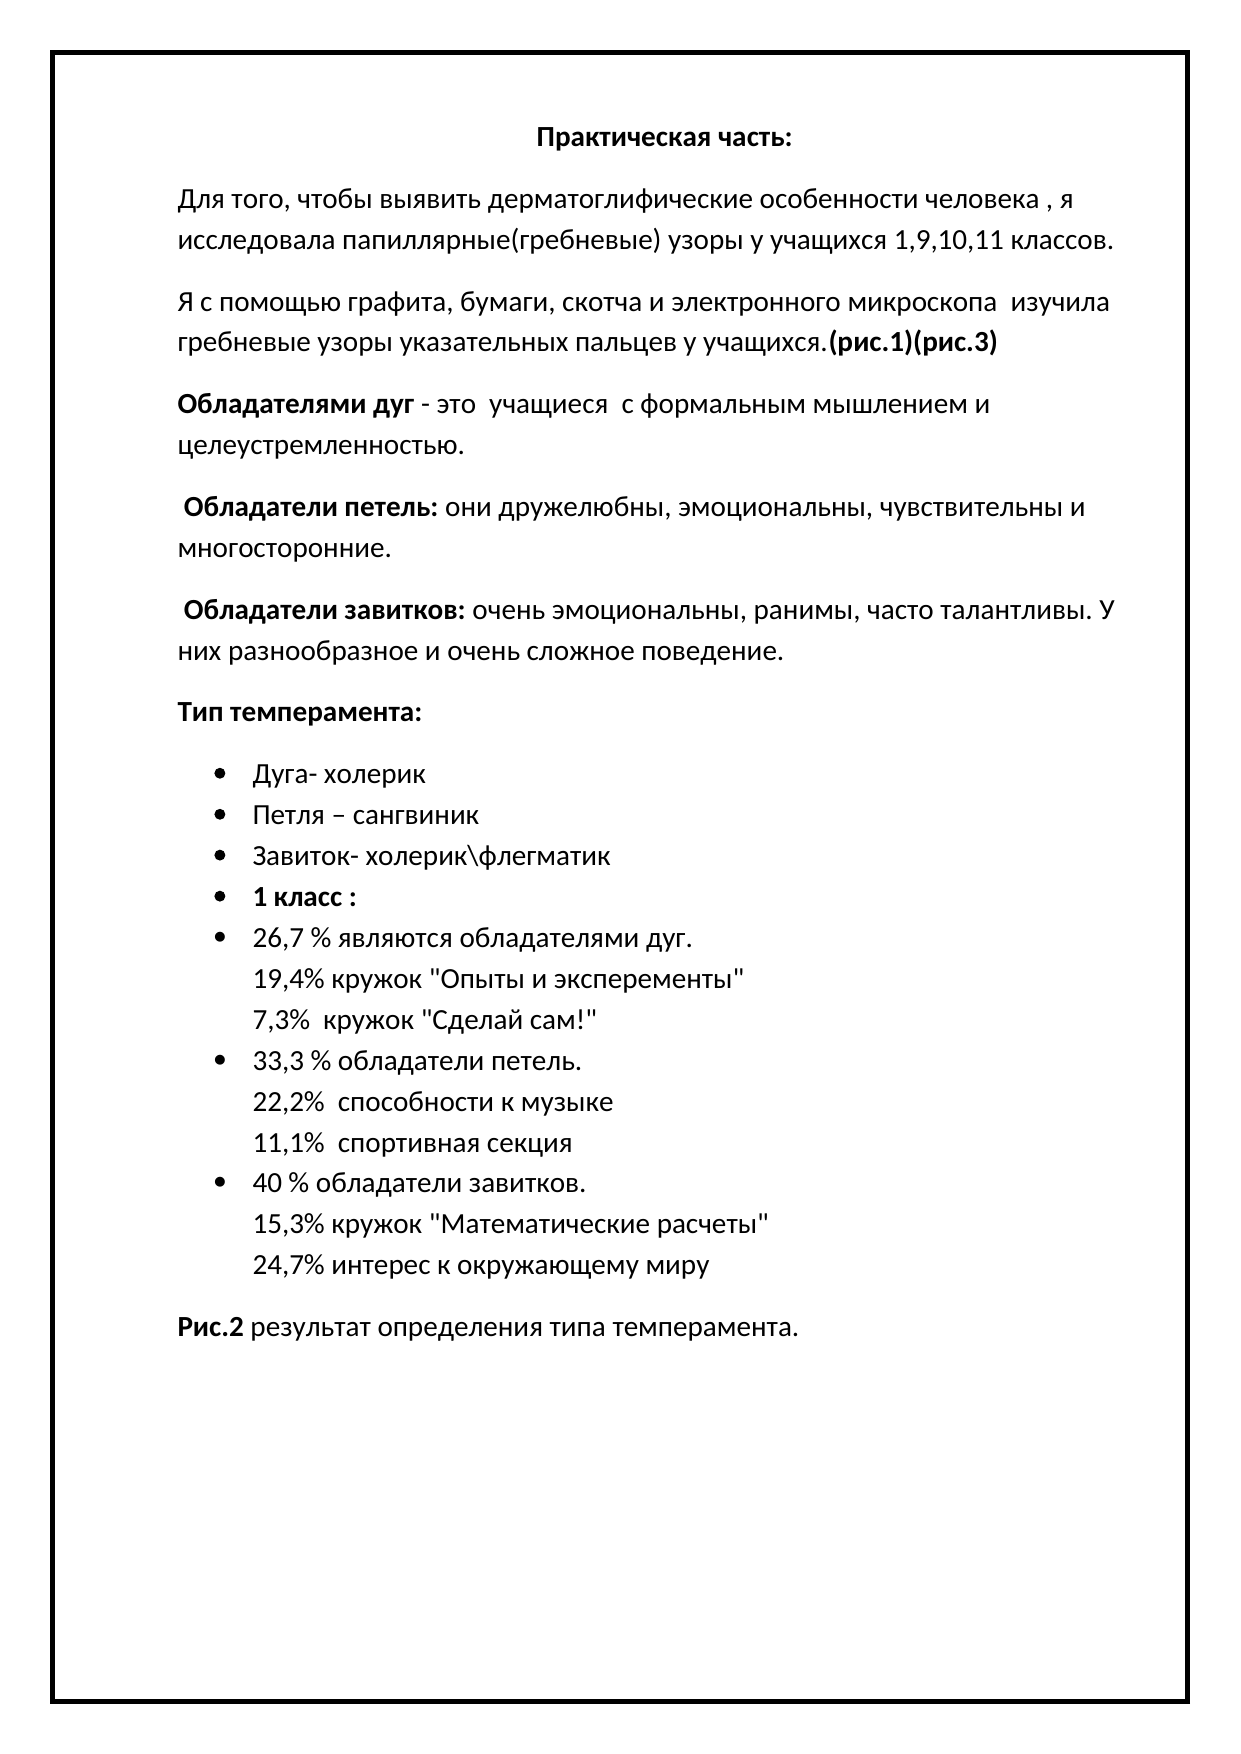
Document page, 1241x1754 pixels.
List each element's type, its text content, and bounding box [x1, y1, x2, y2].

list Петля – сангвиник [215, 796, 1152, 832]
text Тип темперамента: [177, 693, 1152, 729]
list 19,4% кружок "Опыты и эксперементы" [252, 960, 1152, 996]
text Обладатели петель: они дружелюбны, эмоциональны, чувствительны и многосторонние. [177, 488, 1152, 564]
text Обладатели завитков: очень эмоциональны, ранимы, часто талантливы. У них разнообразное и очень сложное поведение. [177, 591, 1152, 667]
text Для того, чтобы выявить дерматоглифические особенности человека , я исследовала папиллярные(гребневые) узоры у учащихся 1,9,10,11 классов. [177, 180, 1152, 256]
list 1 класс : [215, 878, 1152, 914]
list 11,1% спортивная секция [252, 1124, 1152, 1159]
list Завиток- холерик\флегматик [215, 837, 1152, 873]
list 22,2% способности к музыке [252, 1083, 1152, 1118]
list 40 % обладатели завитков. [215, 1164, 1152, 1200]
list 26,7 % являются обладателями дуг. [215, 919, 1152, 954]
text Рис.2 результат определения типа темперамента. [177, 1308, 1152, 1344]
list 15,3% кружок "Математические расчеты" [252, 1206, 1152, 1241]
list Дуга- холерик [215, 755, 1152, 791]
list 24,7% интерес к окружающему миру [252, 1246, 1152, 1282]
list 7,3% кружок "Сделай сам!" [252, 1001, 1152, 1036]
text Практическая часть: [177, 118, 1152, 154]
list 33,3 % обладатели петель. [215, 1042, 1152, 1077]
text Я с помощью графита, бумаги, скотча и электронного микроскопа изучила гребневые узоры указательных пальцев у учащихся.(рис.1)(рис.3) [177, 283, 1152, 359]
text Обладателями дуг - это учащиеся с формальным мышлением и целеустремленностью. [177, 385, 1152, 462]
